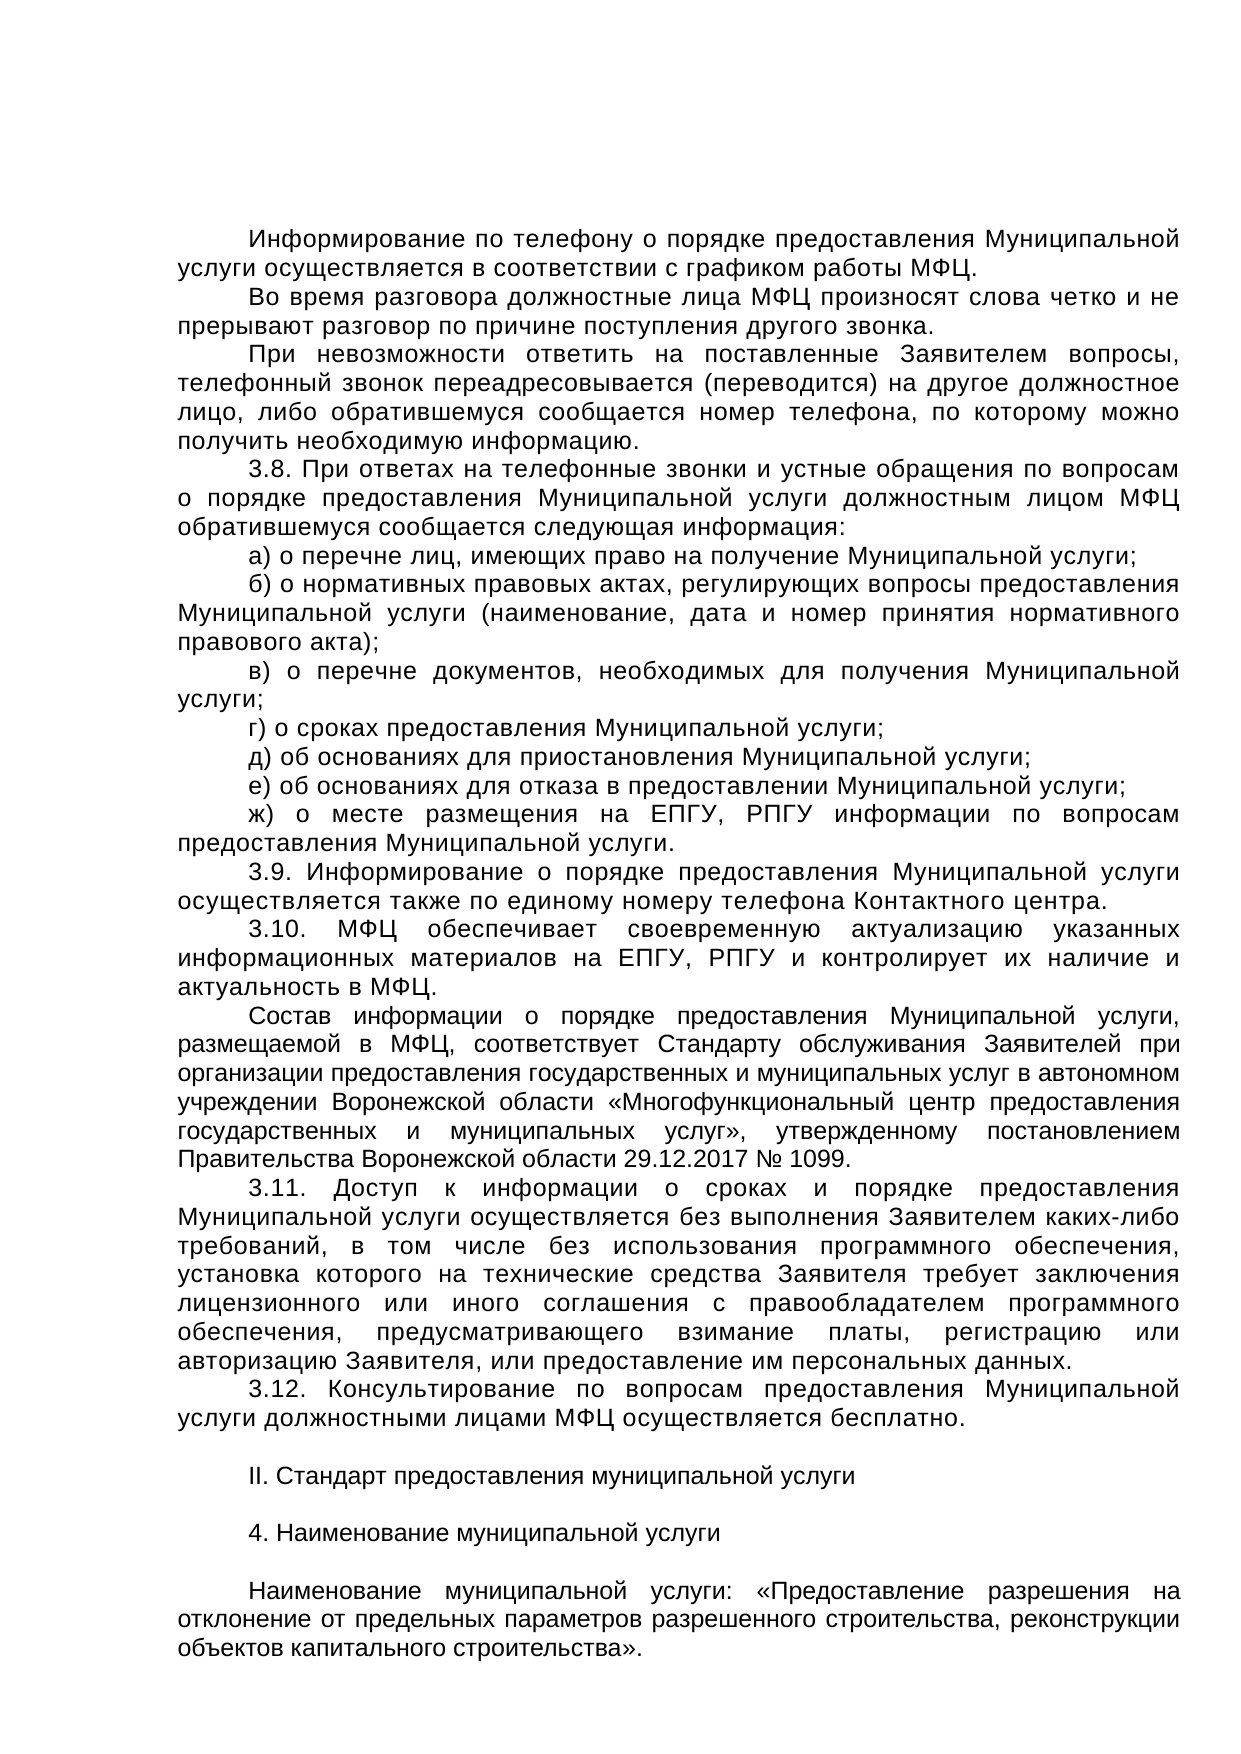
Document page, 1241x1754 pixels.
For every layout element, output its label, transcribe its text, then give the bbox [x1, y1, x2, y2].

text При невозможности ответить на поставленные Заявителем вопросы, телефонный звонок переадресовывается (переводится) на другое должностное лицо, либо обратившемуся сообщается номер телефона, по которому можно получить необходимую информацию. [177, 339, 1181, 454]
text г) о сроках предоставления Муниципальной услуги; [177, 713, 1181, 742]
text е) об основаниях для отказа в предоставлении Муниципальной услуги; [177, 771, 1181, 799]
text Наименование муниципальной услуги: «Предоставление разрешения на отклонение от предельных параметров разрешенного строительства, реконструкции объектов капитального строительства». [622, 1633, 1181, 1662]
text в) о перечне документов, необходимых для получения Муниципальной услуги; [177, 656, 1181, 713]
text Во время разговора должностные лица МФЦ произносят слова четко и не прерывают разговор по причине поступления другого звонка. [177, 282, 1181, 339]
text ж) о месте размещения на ЕПГУ, РПГУ информации по вопросам предоставления Муниципальной услуги. [177, 799, 1181, 857]
text 3.8. При ответах на телефонные звонки и устные обращения по вопросам о порядке предоставления Муниципальной услуги должностным лицом МФЦ обратившемуся сообщается следующая информация: [177, 454, 1181, 541]
text Информирование по телефону о порядке предоставления Муниципальной услуги осуществляется в соответствии с графиком работы МФЦ. [177, 224, 1181, 282]
text 3.9. Информирование о порядке предоставления Муниципальной услуги осуществляется также по единому номеру телефона Контактного центра. [177, 857, 1181, 914]
text д) об основаниях для приостановления Муниципальной услуги; [177, 742, 1181, 771]
text Состав информации о порядке предоставления Муниципальной услуги, размещаемой в МФЦ, соответствует Стандарту обслуживания Заявителей при организации предоставления государственных и муниципальных услуг в автономном учреждении Воронежской области «Многофункциональный центр предоставления государственных и муниципальных услуг», утвержденному постановлением Правительства Воронежской области 29.12.2017 № 1099. [177, 1001, 1181, 1173]
subtitle II. Стандарт предоставления муниципальной услуги [177, 1461, 1181, 1489]
text 4. Наименование муниципальной услуги [177, 1518, 1181, 1547]
text 3.10. МФЦ обеспечивает своевременную актуализацию указанных информационных материалов на ЕПГУ, РПГУ и контролирует их наличие и актуальность в МФЦ. [177, 914, 1181, 1001]
text Наименование муниципальной услуги: «Предоставление разрешения на отклонение от предельных параметров разрешенного строительства, реконструкции объектов капитального строительства». [177, 1576, 1181, 1605]
text 3.11. Доступ к информации о сроках и порядке предоставления Муниципальной услуги осуществляется без выполнения Заявителем каких-либо требований, в том числе без использования программного обеспечения, установка которого на технические средства Заявителя требует заключения лицензионного или иного соглашения с правообладателем программного обеспечения, предусматривающего взимание платы, регистрацию или авторизацию Заявителя, или предоставление им персональных данных. [177, 1173, 1181, 1374]
text 3.12. Консультирование по вопросам предоставления Муниципальной услуги должностными лицами МФЦ осуществляется бесплатно. [177, 1374, 1181, 1432]
text а) о перечне лиц, имеющих право на получение Муниципальной услуги; [177, 541, 1181, 569]
text б) о нормативных правовых актах, регулирующих вопросы предоставления Муниципальной услуги (наименование, дата и номер принятия нормативного правового акта); [177, 569, 1181, 656]
